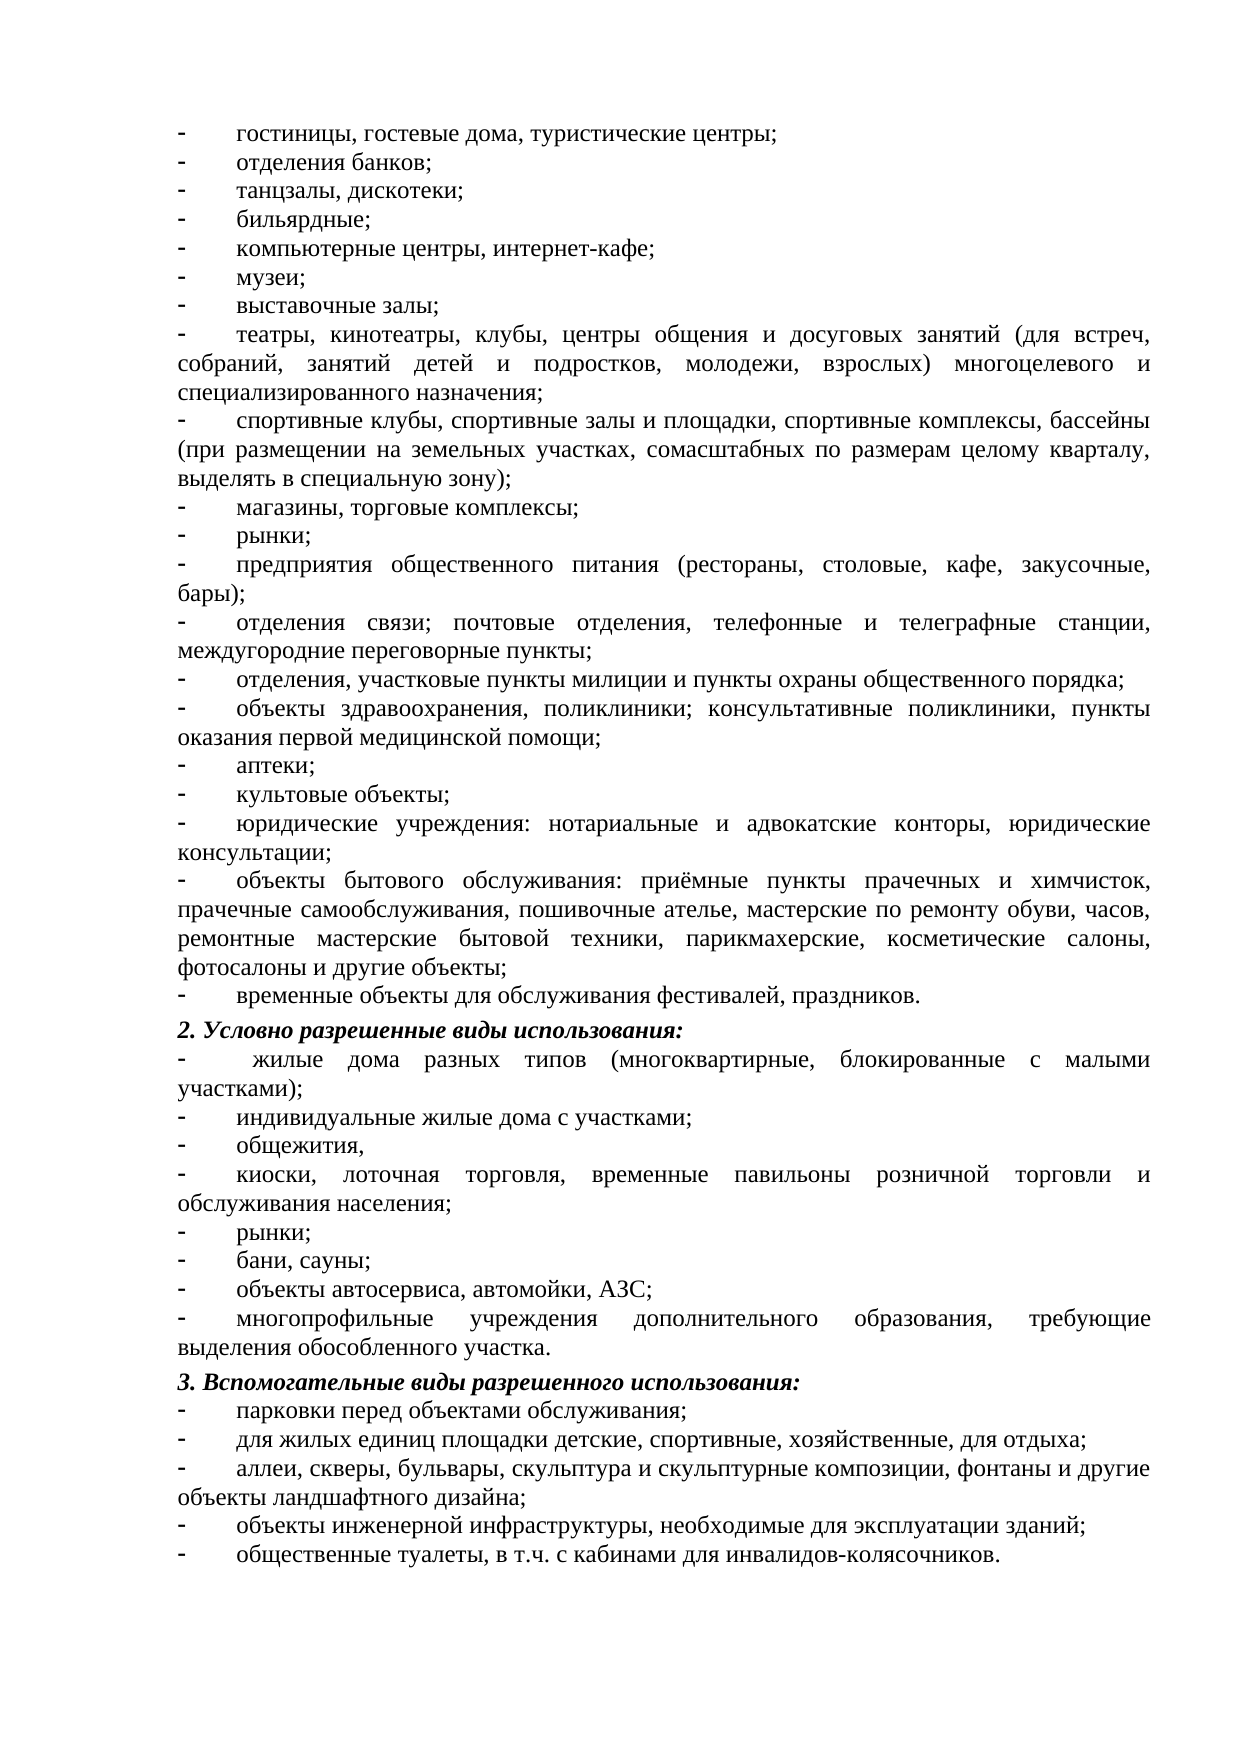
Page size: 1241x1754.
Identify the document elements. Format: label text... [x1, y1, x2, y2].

list юридические учреждения: нотариальные и адвокатские конторы, юридические консультации; [177, 808, 1152, 866]
list временные объекты для обслуживания фестивалей, праздников. [177, 981, 1152, 1009]
list танцзалы, дискотеки; [177, 176, 1152, 204]
text 2. Условно разрешенные виды использования: [177, 1016, 1152, 1044]
list объекты здравоохранения, поликлиники; консультативные поликлиники, пункты оказания первой медицинской помощи; [177, 693, 1152, 751]
text 3. Вспомогательные виды разрешенного использования: [177, 1367, 1152, 1396]
list выставочные залы; [177, 291, 1152, 319]
list рынки; [177, 521, 1152, 549]
list театры, кинотеатры, клубы, центры общения и досуговых занятий (для встреч, собраний, занятий детей и подростков, молодежи, взрослых) многоцелевого и специализированного назначения; [177, 319, 1152, 406]
list общественные туалеты, в т.ч. с кабинами для инвалидов-колясочников. [177, 1539, 1152, 1568]
list предприятия общественного питания (рестораны, столовые, кафе, закусочные, бары); [177, 549, 1152, 607]
list отделения связи; почтовые отделения, телефонные и телеграфные станции, междугородние переговорные пункты; [177, 607, 1152, 664]
list парковки перед объектами обслуживания; [177, 1396, 1152, 1424]
list музеи; [177, 262, 1152, 291]
list гостиницы, гостевые дома, туристические центры; [177, 118, 1152, 147]
list спортивные клубы, спортивные залы и площадки, спортивные комплексы, бассейны (при размещении на земельных участках, сомасштабных по размерам целому кварталу, выделять в специальную зону); [177, 406, 1152, 492]
list индивидуальные жилые дома с участками; [177, 1102, 1152, 1131]
list для жилых единиц площадки детские, спортивные, хозяйственные, для отдыха; [177, 1424, 1152, 1453]
list объекты автосервиса, автомойки, АЗС; [177, 1274, 1152, 1303]
list культовые объекты; [177, 779, 1152, 808]
list компьютерные центры, интернет-кафе; [177, 233, 1152, 262]
list отделения банков; [177, 147, 1152, 176]
list рынки; [177, 1217, 1152, 1246]
list киоски, лоточная торговля, временные павильоны розничной торговли и обслуживания населения; [177, 1159, 1152, 1217]
list магазины, торговые комплексы; [177, 492, 1152, 521]
list общежития, [177, 1131, 1152, 1159]
list многопрофильные учреждения дополнительного образования, требующие выделения обособленного участка. [177, 1303, 1152, 1361]
list бильярдные; [177, 204, 1152, 233]
list бани, сауны; [177, 1246, 1152, 1274]
list аптеки; [177, 751, 1152, 779]
list аллеи, скверы, бульвары, скульптура и скульптурные композиции, фонтаны и другие объекты ландшафтного дизайна; [177, 1453, 1152, 1511]
list объекты бытового обслуживания: приёмные пункты прачечных и химчисток, прачечные самообслуживания, пошивочные ателье, мастерские по ремонту обуви, часов, ремонтные мастерские бытовой техники, парикмахерские, косметические салоны, фотосалоны и другие объекты; [177, 866, 1152, 981]
list объекты инженерной инфраструктуры, необходимые для эксплуатации зданий; [177, 1511, 1152, 1539]
list жилые дома разных типов (многоквартирные, блокированные с малыми участками); [177, 1044, 1152, 1102]
list отделения, участковые пункты милиции и пункты охраны общественного порядка; [177, 664, 1152, 693]
